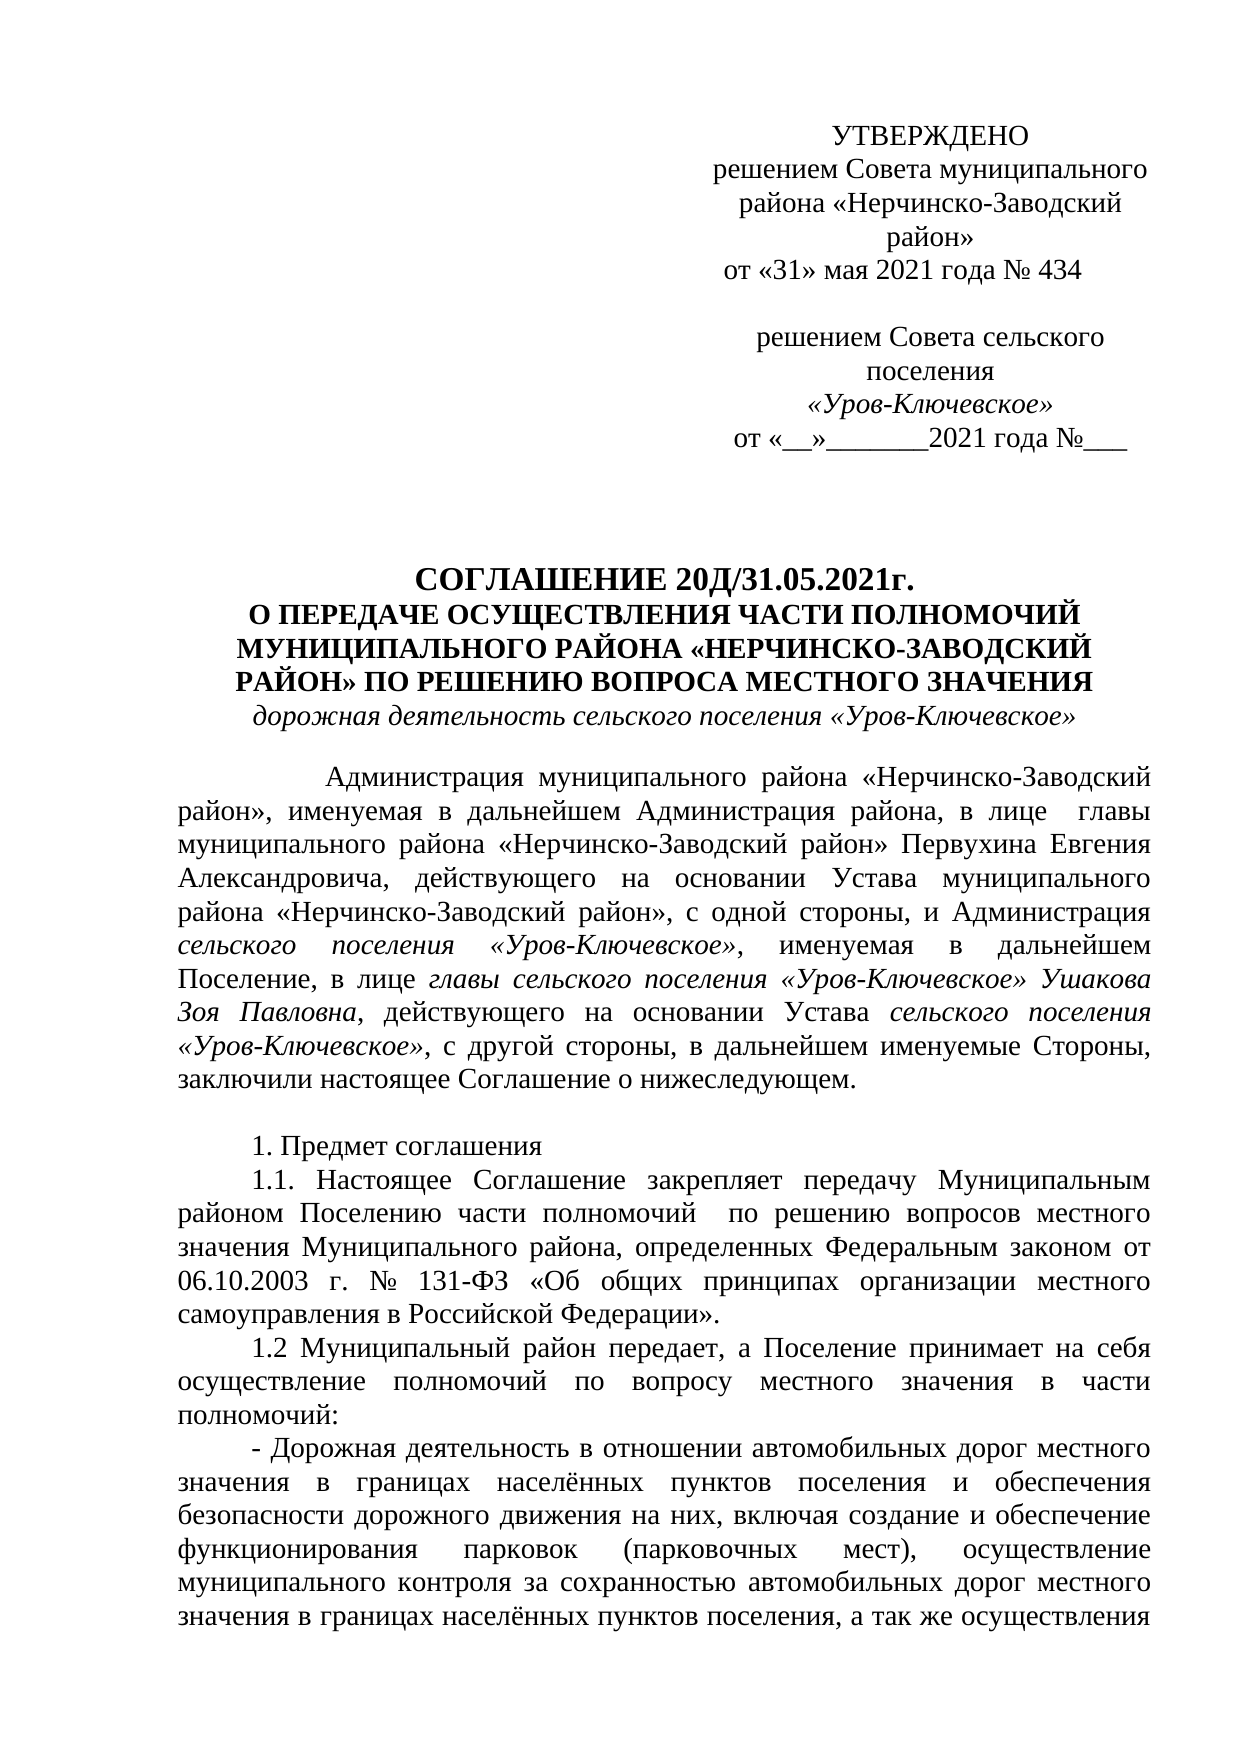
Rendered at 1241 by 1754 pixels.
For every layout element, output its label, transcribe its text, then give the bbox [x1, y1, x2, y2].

text 1.2 Муниципальный район передает, а Поселение принимает на себя осуществление полномочий по вопросу местного значения в части полномочий: [177, 1330, 1152, 1430]
text СОГЛАШЕНИЕ 20Д/31.05.2021г. [177, 559, 1152, 597]
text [177, 1430, 1152, 1632]
text решением Совета сельского поселения [709, 319, 1152, 386]
text дорожная деятельность сельского поселения «Уров-Ключевское» [177, 698, 1152, 731]
text О ПЕРЕДАЧЕ ОСУЩЕСТВЛЕНИЯ ЧАСТИ ПОЛНОМОЧИЙ МУНИЦИПАЛЬНОГО РАЙОНА «НЕРЧИНСКО-ЗАВОДСКИЙ РАЙОН» ПО РЕШЕНИЮ ВОПРОСА МЕСТНОГО ЗНАЧЕНИЯ [177, 597, 1152, 698]
text 1. Предмет соглашения [177, 1128, 1152, 1162]
text решением Совета муниципального района «Нерчинско-Заводский район» [709, 152, 1152, 252]
text «Уров-Ключевское» [709, 386, 1152, 420]
text от «31» мая 2021 года № 434 [709, 252, 1152, 286]
text Администрация муниципального района «Нерчинско-Заводский район», именуемая в дальнейшем Администрация района, в лице главы муниципального района «Нерчинско-Заводский район» Первухина Евгения Александровича, действующего на основании Устава муниципального района «Нерчинско-Заводский район», с одной стороны, и Администрация сельского поселения «Уров-Ключевское», именуемая в дальнейшем Поселение, в лице главы сельского поселения «Уров-Ключевское» Ушакова Зоя Павловна, действующего на основании Устава сельского поселения «Уров-Ключевское», с другой стороны, в дальнейшем именуемые Стороны, заключили настоящее Соглашение о нижеследующем. [177, 759, 1152, 1095]
text от «__»_______2021 года №___ [709, 420, 1152, 453]
text УТВЕРЖДЕНО [709, 118, 1152, 152]
text 1.1. Настоящее Соглашение закрепляет передачу Муниципальным районом Поселению части полномочий по решению вопросов местного значения Муниципального района, определенных Федеральным законом от 06.10.2003 г. № 131-ФЗ «Об общих принципах организации местного самоуправления в Российской Федерации». [177, 1162, 1152, 1330]
